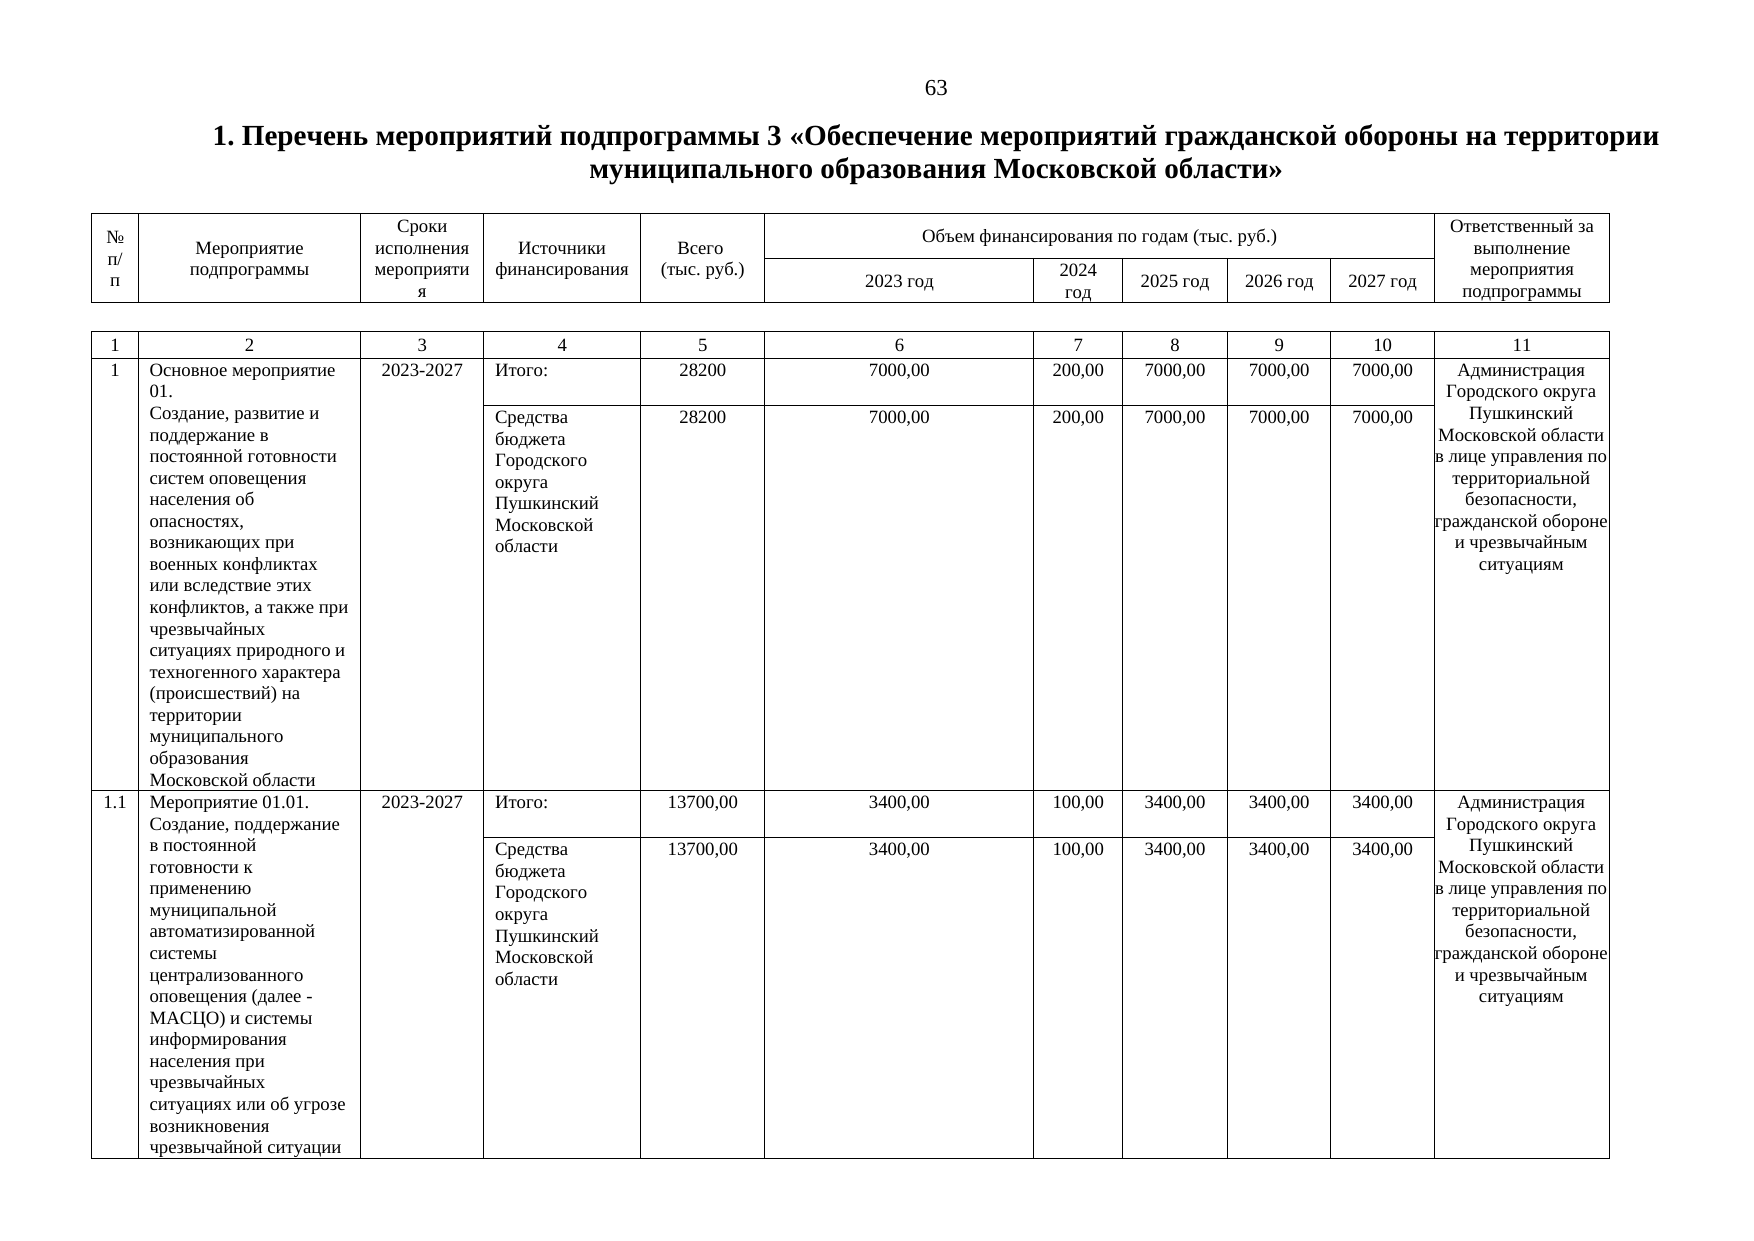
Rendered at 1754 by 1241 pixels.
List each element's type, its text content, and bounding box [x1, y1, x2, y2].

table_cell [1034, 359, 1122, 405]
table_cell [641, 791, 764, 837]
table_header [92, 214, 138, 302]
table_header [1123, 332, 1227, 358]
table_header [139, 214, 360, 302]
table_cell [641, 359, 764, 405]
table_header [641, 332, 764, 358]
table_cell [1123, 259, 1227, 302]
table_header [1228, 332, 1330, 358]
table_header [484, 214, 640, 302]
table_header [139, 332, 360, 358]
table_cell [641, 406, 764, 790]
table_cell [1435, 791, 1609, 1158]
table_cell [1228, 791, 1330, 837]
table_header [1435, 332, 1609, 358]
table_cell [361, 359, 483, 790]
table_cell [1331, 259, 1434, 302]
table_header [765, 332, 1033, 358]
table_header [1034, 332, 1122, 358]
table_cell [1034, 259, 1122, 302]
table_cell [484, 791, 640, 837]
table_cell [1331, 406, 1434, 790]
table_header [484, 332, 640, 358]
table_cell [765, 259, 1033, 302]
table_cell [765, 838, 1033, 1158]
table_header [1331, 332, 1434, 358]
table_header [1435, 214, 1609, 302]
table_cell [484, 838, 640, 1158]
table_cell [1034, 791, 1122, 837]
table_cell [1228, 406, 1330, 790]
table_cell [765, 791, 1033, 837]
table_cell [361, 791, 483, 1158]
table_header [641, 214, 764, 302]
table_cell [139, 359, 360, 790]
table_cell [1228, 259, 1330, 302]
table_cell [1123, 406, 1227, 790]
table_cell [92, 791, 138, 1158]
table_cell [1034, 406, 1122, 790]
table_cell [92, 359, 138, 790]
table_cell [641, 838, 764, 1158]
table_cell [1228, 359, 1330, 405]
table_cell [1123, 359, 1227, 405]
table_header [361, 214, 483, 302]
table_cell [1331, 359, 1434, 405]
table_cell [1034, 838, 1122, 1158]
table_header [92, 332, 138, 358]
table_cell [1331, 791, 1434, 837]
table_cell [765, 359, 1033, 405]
text 1. Перечень мероприятий подпрограммы 3 «Обеспечение мероприятий гражданской обороны на территории муниципального образования Московской области» [177, 118, 1695, 185]
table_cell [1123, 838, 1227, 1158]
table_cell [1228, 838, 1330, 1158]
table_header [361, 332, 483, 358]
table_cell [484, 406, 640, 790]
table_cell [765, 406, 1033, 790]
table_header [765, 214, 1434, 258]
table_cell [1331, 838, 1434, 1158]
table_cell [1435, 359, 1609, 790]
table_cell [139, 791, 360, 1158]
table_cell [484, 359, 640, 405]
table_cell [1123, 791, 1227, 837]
